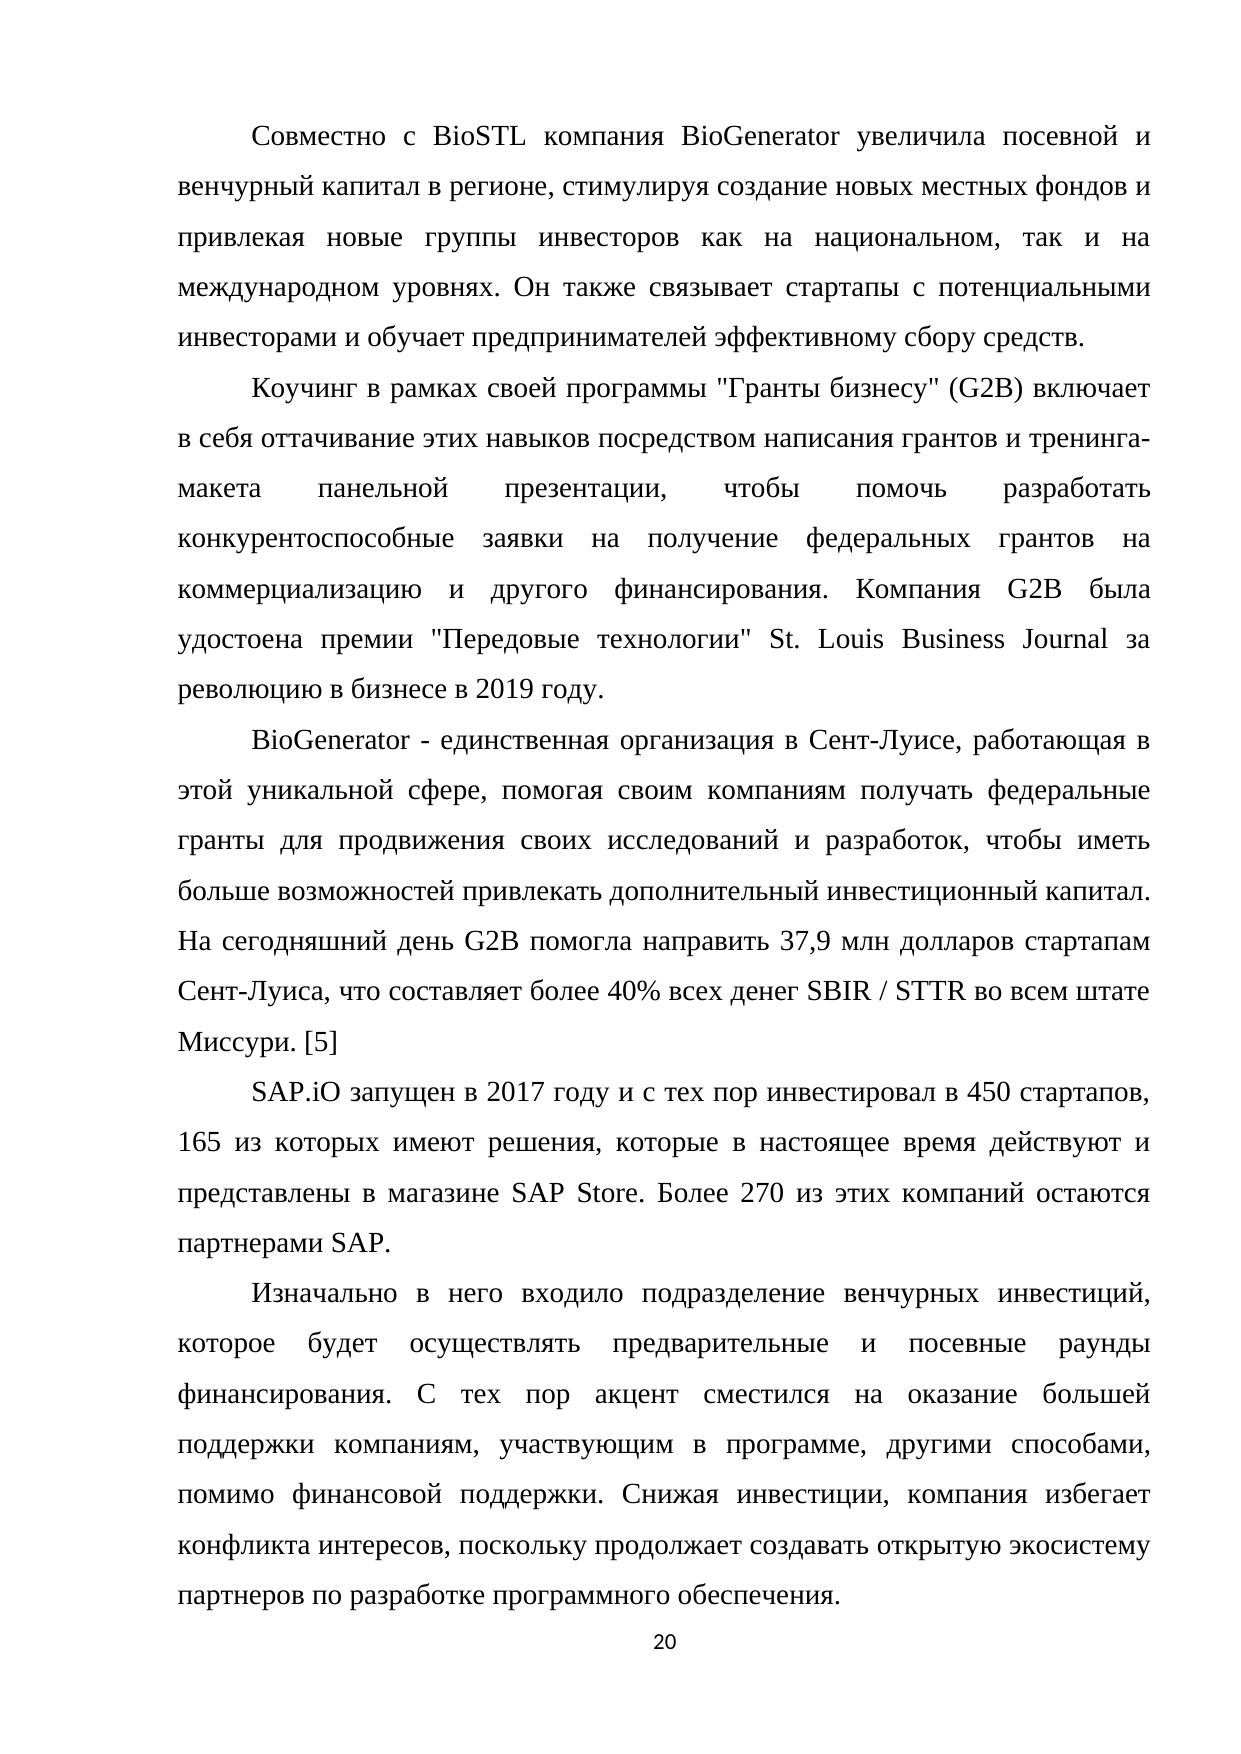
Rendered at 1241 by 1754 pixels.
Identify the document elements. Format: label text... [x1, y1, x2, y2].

text SAP.iO запущен в 2017 году и с тех пор инвестировал в 450 стартапов, 165 из которых имеют решения, которые в настоящее время действуют и представлены в магазине SAP Store. Более 270 из этих компаний остаются партнерами SAP. [177, 1074, 1152, 1258]
text Совместно с BioSTL компания BioGenerator увеличила посевной и венчурный капитал в регионе, стимулируя создание новых местных фондов и привлекая новые группы инвесторов как на национальном, так и на международном уровнях. Он также связывает стартапы с потенциальными инвесторами и обучает предпринимателей эффективному сбору средств. [177, 118, 1152, 353]
text Изначально в него входило подразделение венчурных инвестиций, которое будет осуществлять предварительные и посевные раунды финансирования. С тех пор акцент сместился на оказание большей поддержки компаниям, участвующим в программе, другими способами, помимо финансовой поддержки. Снижая инвестиции, компания избегает конфликта интересов, поскольку продолжает создавать открытую экосистему партнеров по разработке программного обеспечения. [177, 1275, 1152, 1611]
text Коучинг в рамках своей программы "Гранты бизнесу" (G2B) включает в себя оттачивание этих навыков посредством написания грантов и тренинга-макета панельной презентации, чтобы помочь разработать конкурентоспособные заявки на получение федеральных грантов на коммерциализацию и другого финансирования. Компания G2B была удостоена премии "Передовые технологии" St. Louis Business Journal за революцию в бизнесе в 2019 году. [177, 370, 1152, 705]
text BioGenerator - единственная организация в Сент-Луисе, работающая в этой уникальной сфере, помогая своим компаниям получать федеральные гранты для продвижения своих исследований и разработок, чтобы иметь больше возможностей привлекать дополнительный инвестиционный капитал. На сегодняшний день G2B помогла направить 37,9 млн долларов стартапам Сент-Луиса, что составляет более 40% всех денег SBIR / STTR во всем штате Миссури. [5] [177, 722, 1152, 1057]
